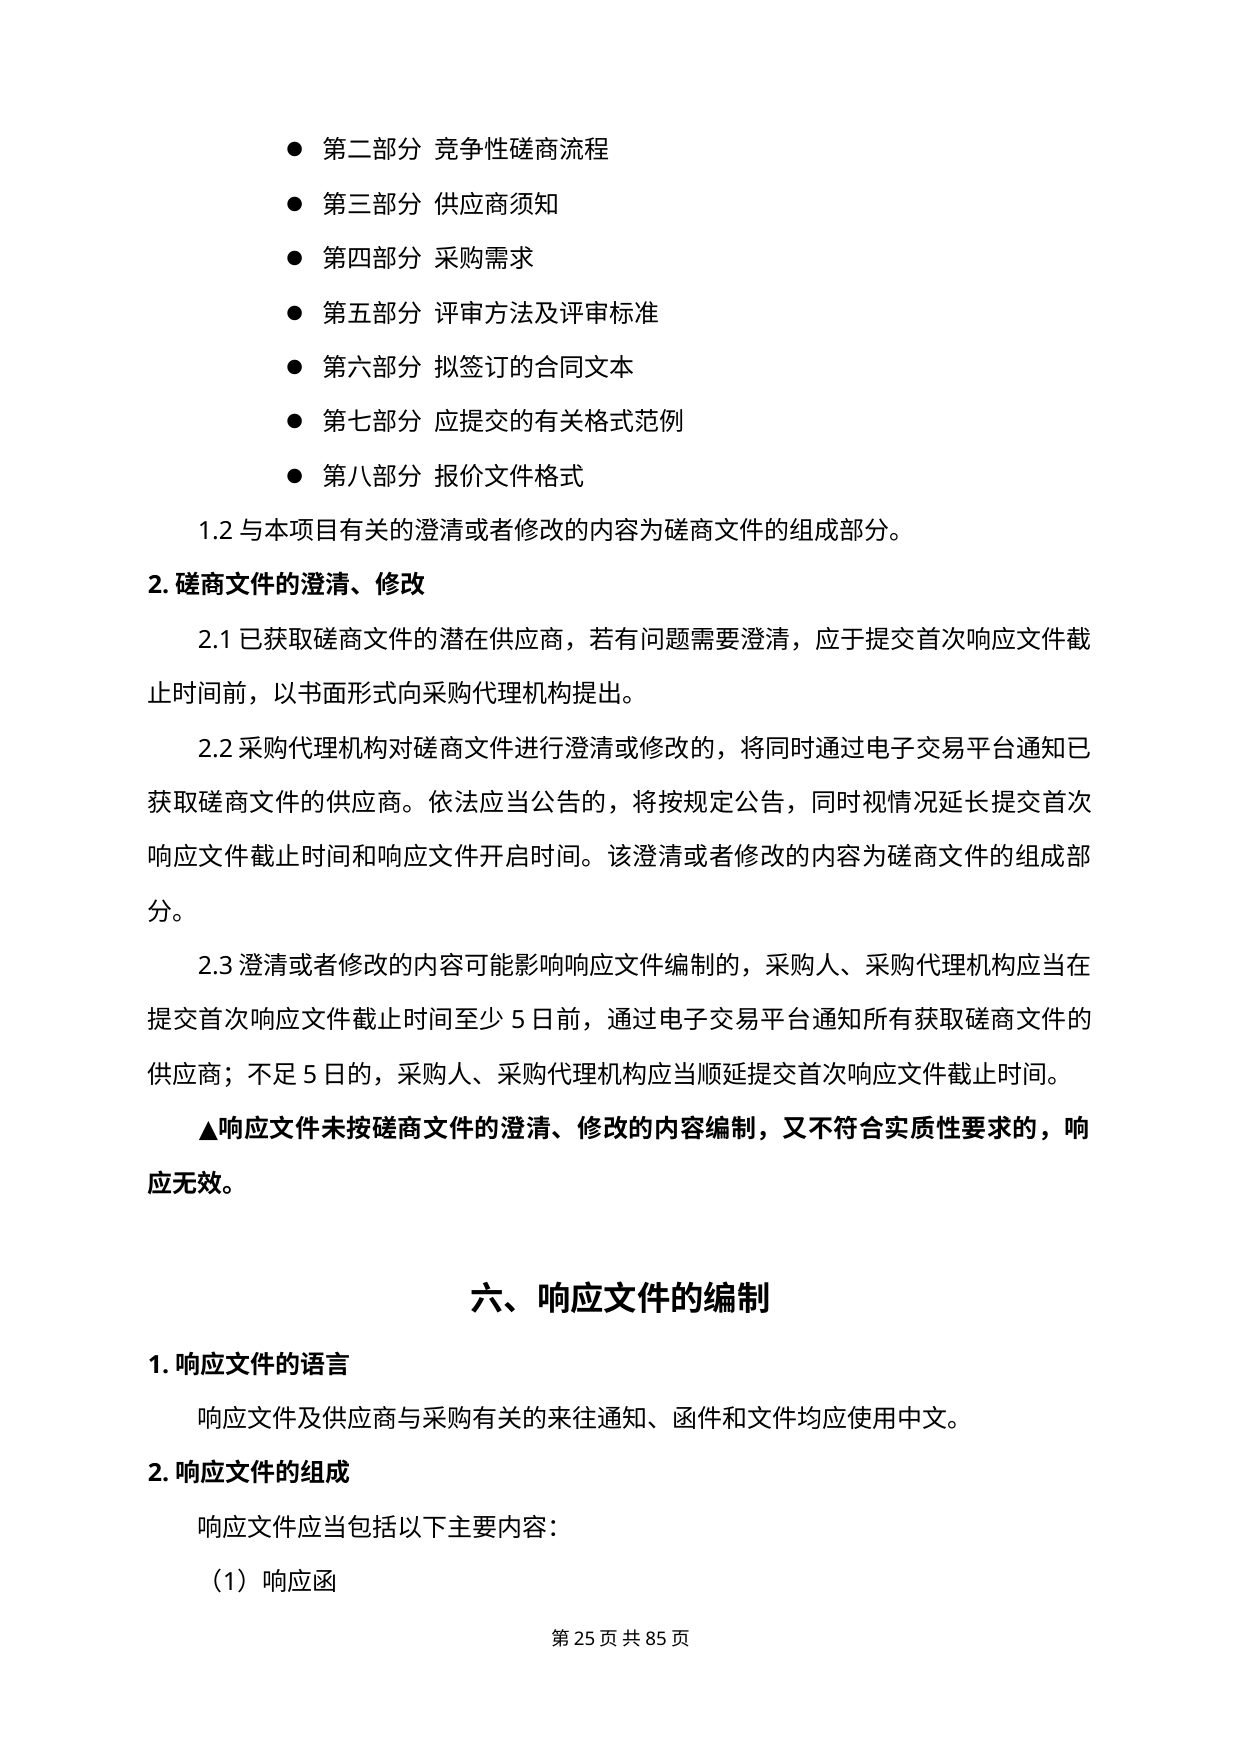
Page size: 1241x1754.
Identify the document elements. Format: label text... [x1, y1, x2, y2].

text ▲响应文件未按磋商文件的澄清、修改的内容编制，又不符合实质性要求的，响应无效。 [148, 1109, 1092, 1199]
list 第二部分 竞争性磋商流程 [235, 130, 1092, 166]
text 2. 磋商文件的澄清、修改 [148, 565, 1092, 601]
list 第七部分 应提交的有关格式范例 [235, 402, 1092, 438]
list 第三部分 供应商须知 [235, 184, 1092, 221]
list 第四部分 采购需求 [235, 239, 1092, 275]
text 2.3澄清或者修改的内容可能影响响应文件编制的，采购人、采购代理机构应当在提交首次响应文件截止时间至少5日前，通过电子交易平台通知所有获取磋商文件的供应商；不足5日的，采购人、采购代理机构应当顺延提交首次响应文件截止时间。 [148, 946, 1092, 1091]
list 第六部分 拟签订的合同文本 [235, 347, 1092, 384]
text 响应文件及供应商与采购有关的来往通知、函件和文件均应使用中文。 [148, 1398, 1092, 1435]
text （1）响应函 [148, 1562, 1092, 1598]
text 2.2采购代理机构对磋商文件进行澄清或修改的，将同时通过电子交易平台通知已获取磋商文件的供应商。依法应当公告的，将按规定公告，同时视情况延长提交首次响应文件截止时间和响应文件开启时间。该澄清或者修改的内容为磋商文件的组成部分。 [148, 728, 1092, 927]
text 1.2 与本项目有关的澄清或者修改的内容为磋商文件的组成部分。 [148, 511, 1092, 547]
text 六、响应文件的编制 [148, 1272, 1092, 1320]
text 响应文件应当包括以下主要内容： [148, 1507, 1092, 1543]
list 第八部分 报价文件格式 [235, 456, 1092, 492]
text 2. 响应文件的组成 [148, 1453, 1092, 1489]
text 1. 响应文件的语言 [148, 1344, 1092, 1380]
list 第五部分 评审方法及评审标准 [235, 293, 1092, 329]
text 2.1已获取磋商文件的潜在供应商，若有问题需要澄清，应于提交首次响应文件截止时间前，以书面形式向采购代理机构提出。 [148, 619, 1092, 710]
